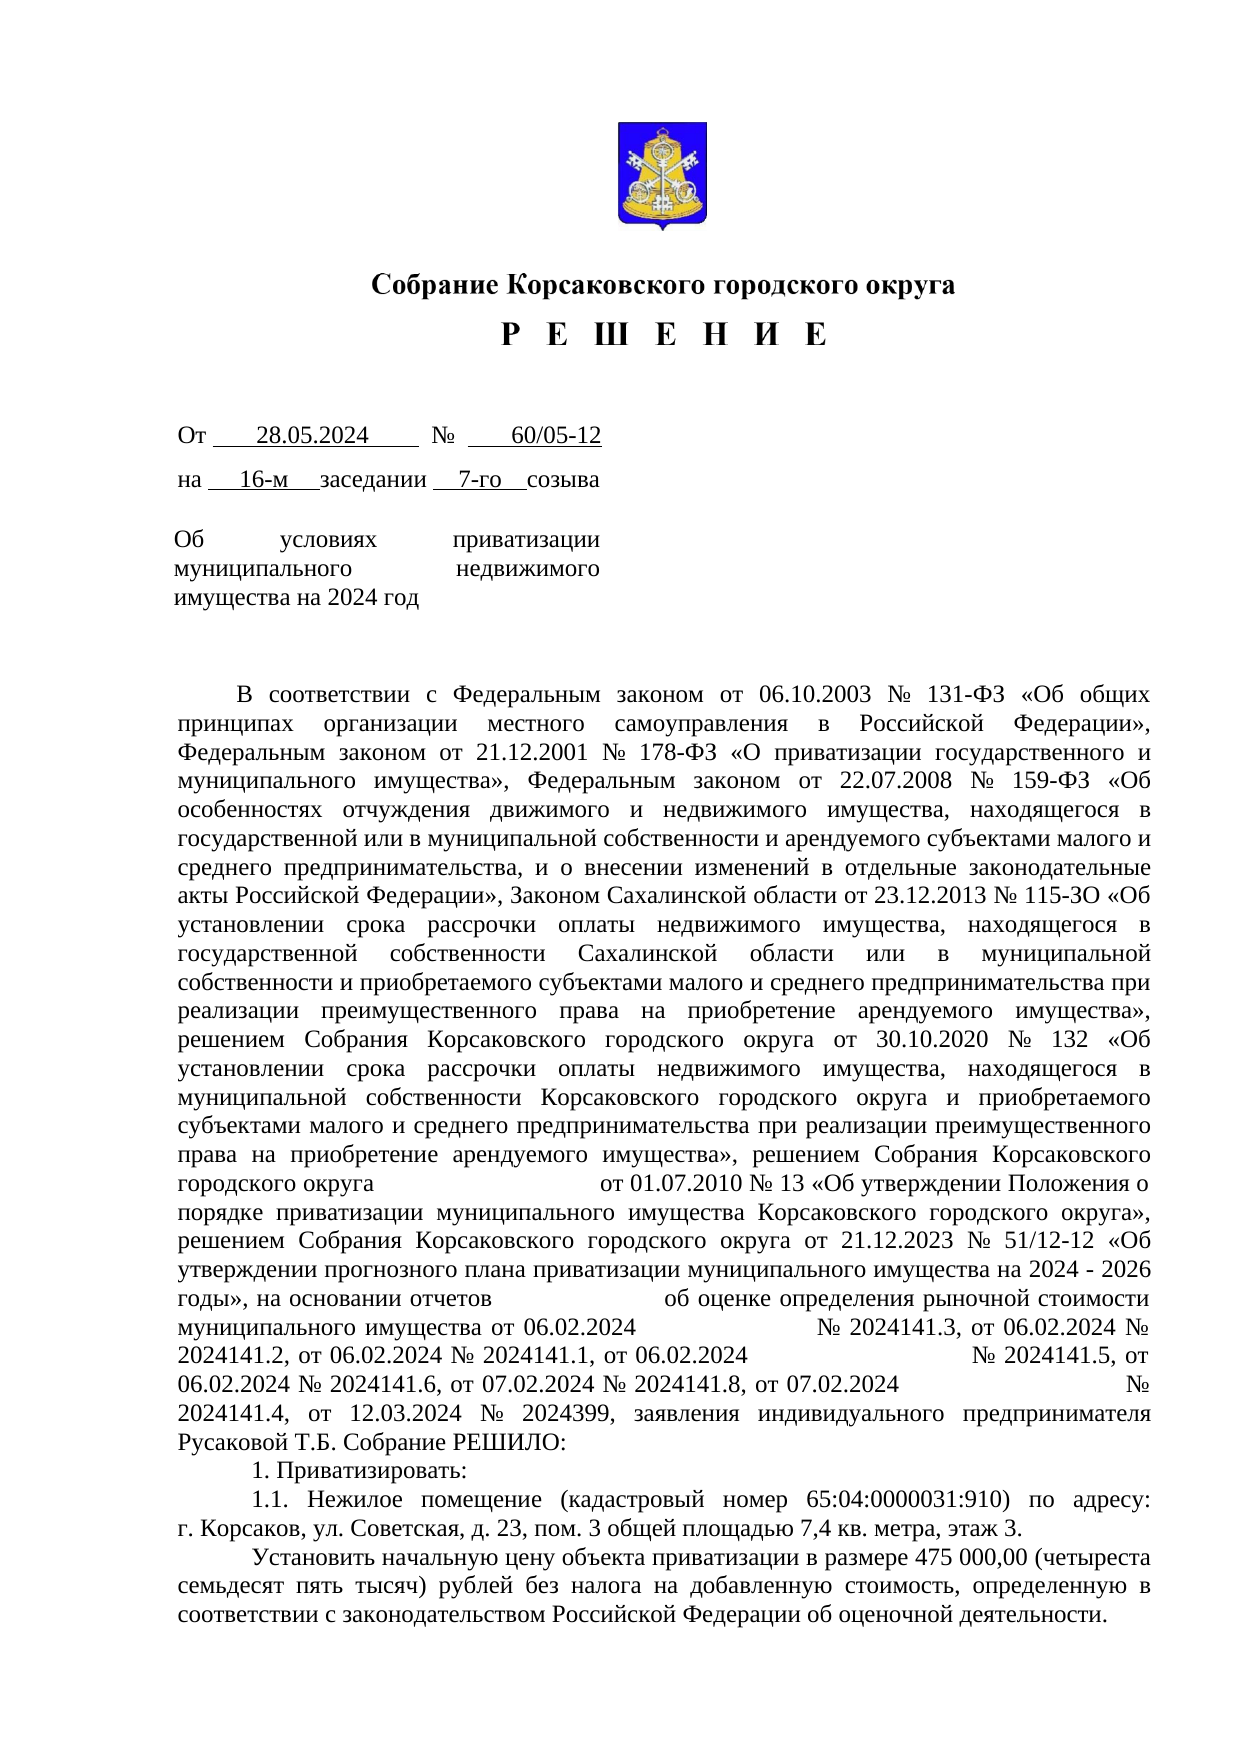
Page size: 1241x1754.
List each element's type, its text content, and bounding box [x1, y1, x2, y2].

text 1.1. Нежилое помещение (кадастровый номер 65:04:0000031:910) по адресу: г. Корсаков, ул. Советская, д. 23, пом. 3 общей площадью 7,4 кв. метра, этаж 3. [177, 1484, 1152, 1542]
text на 16-м заседании 7-го созыва [177, 464, 1152, 492]
text Установить начальную цену объекта приватизации в размере 475 000,00 (четыреста семьдесят пять тысяч) рублей без налога на добавленную стоимость, определенную в соответствии с законодательством Российской Федерации об оценочной деятельности. [177, 1542, 1152, 1628]
text В соответствии с Федеральным законом от 06.10.2003 № 131-ФЗ «Об общих принципах организации местного самоуправления в Российской Федерации», Федеральным законом от 21.12.2001 № 178-ФЗ «О приватизации государственного и муниципального имущества», Федеральным законом от 22.07.2008 № 159-ФЗ «Об особенностях отчуждения движимого и недвижимого имущества, находящегося в государственной или в муниципальной собственности и арендуемого субъектами малого и среднего предпринимательства, и о внесении изменений в отдельные законодательные акты Российской Федерации», Законом Сахалинской области от 23.12.2013 № 115-ЗО «Об установлении срока рассрочки оплаты недвижимого имущества, находящегося в государственной собственности Сахалинской области или в муниципальной собственности и приобретаемого субъектами малого и среднего предпринимательства при реализации преимущественного права на приобретение арендуемого имущества», решением Собрания Корсаковского городского округа от 30.10.2020 № 132 «Об установлении срока рассрочки оплаты недвижимого имущества, находящегося в муниципальной собственности Корсаковского городского округа и приобретаемого субъектами малого и среднего предпринимательства при реализации преимущественного права на приобретение арендуемого имущества», решением Собрания Корсаковского городского округа от 01.07.2010 № 13 «Об утверждении Положения о порядке приватизации муниципального имущества Корсаковского городского округа», решением Собрания Корсаковского городского округа от 21.12.2023 № 51/12-12 «Об утверждении прогнозного плана приватизации муниципального имущества на 2024 - 2026 годы», на основании отчетов об оценке определения рыночной стоимости муниципального имущества от 06.02.2024 № 2024141.3, от 06.02.2024 № 2024141.2, от 06.02.2024 № 2024141.1, от 06.02.2024 № 2024141.5, от 06.02.2024 № 2024141.6, от 07.02.2024 № 2024141.8, от 07.02.2024 № 2024141.4, от 12.03.2024 № 2024399, заявления индивидуального предпринимателя Русаковой Т.Б. Собрание РЕШИЛО: [177, 679, 1152, 1456]
text 1. Приватизировать: [177, 1456, 1152, 1484]
text От 28.05.2024 № 60/05-12 [177, 421, 1152, 449]
picture [370, 103, 959, 349]
